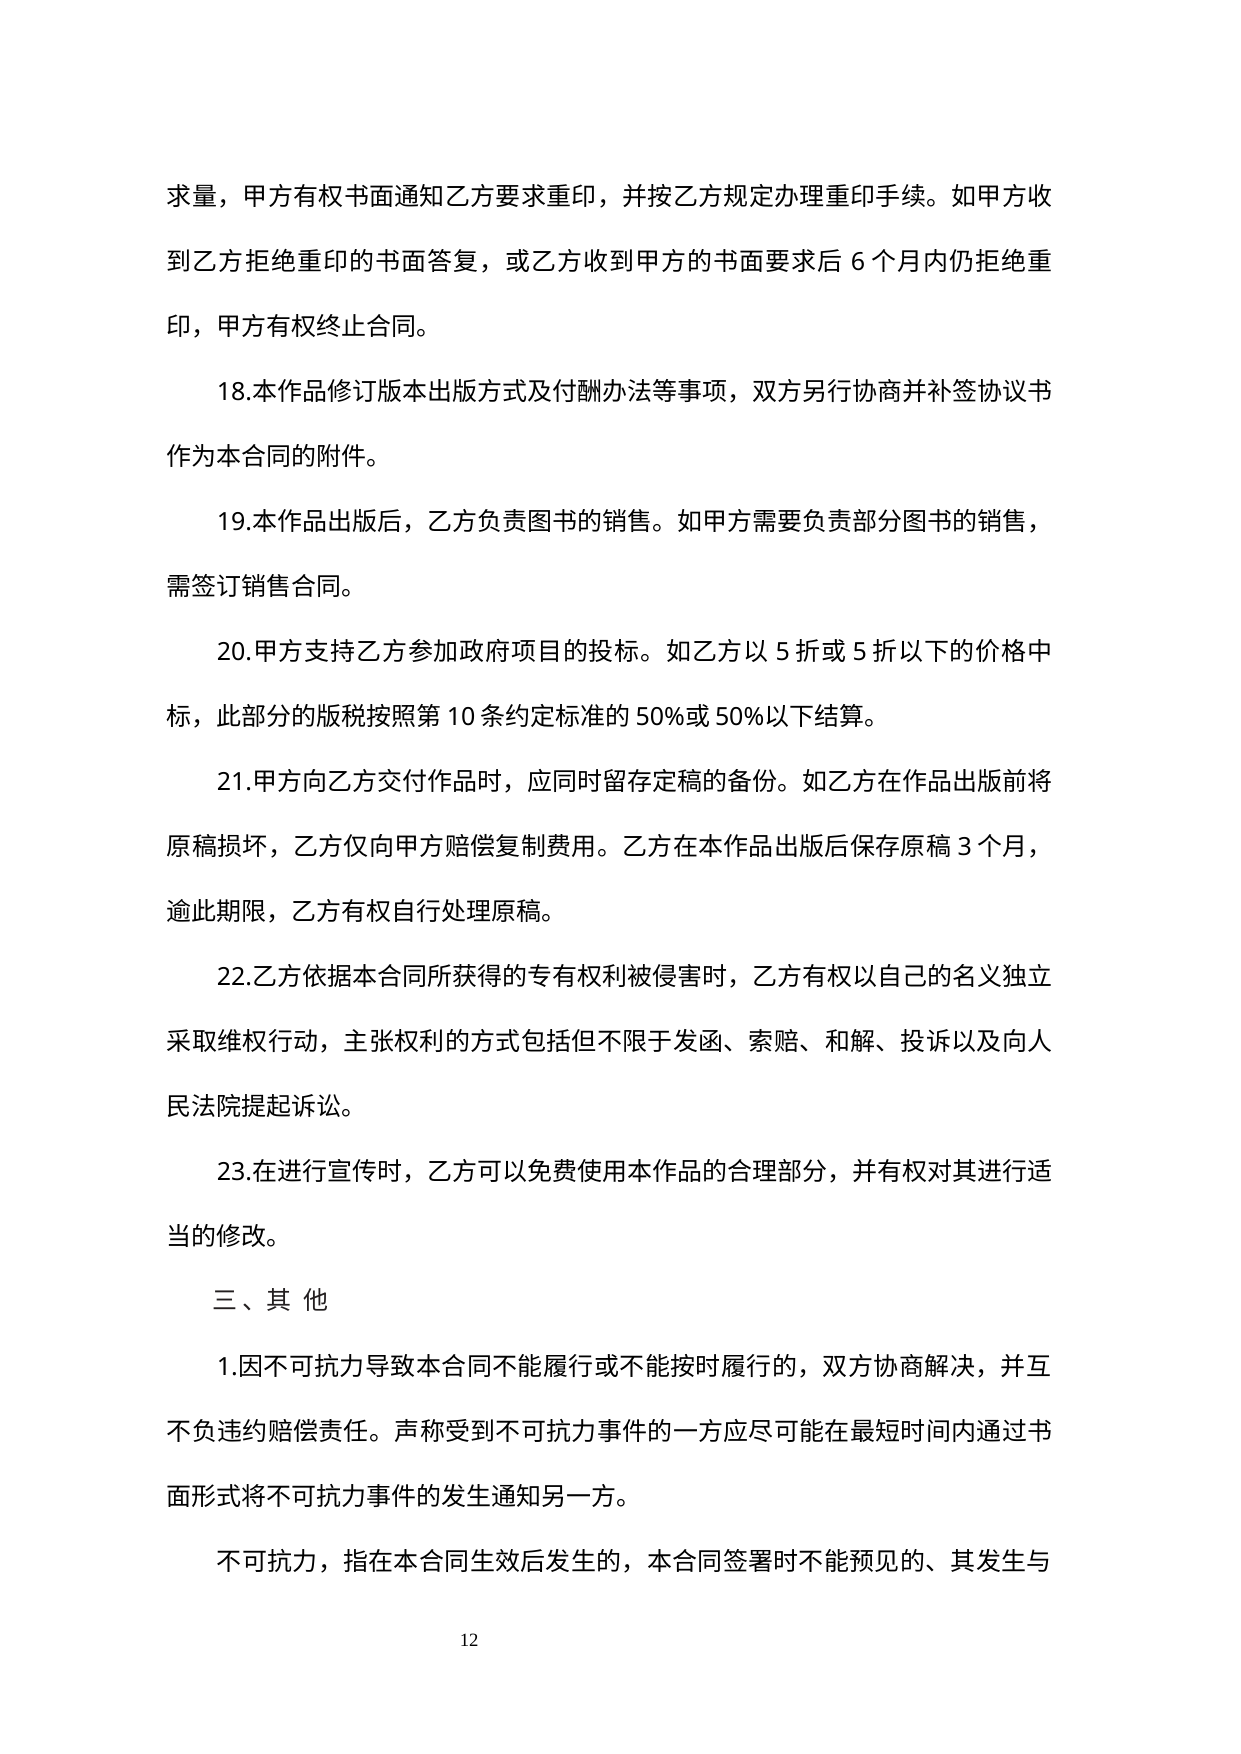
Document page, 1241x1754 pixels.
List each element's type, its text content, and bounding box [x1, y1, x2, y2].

text 23.在进行宣传时，乙方可以免费使用本作品的合理部分，并有权对其进行适当的修改。 [167, 1137, 1053, 1267]
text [167, 162, 1053, 357]
text 19.本作品出版后，乙方负责图书的销售。如甲方需要负责部分图书的销售，需签订销售合同。 [167, 487, 1053, 617]
text 18.本作品修订版本出版方式及付酬办法等事项，双方另行协商并补签协议书作为本合同的附件。 [167, 357, 1053, 487]
text 三 、其 他 [167, 1267, 1053, 1332]
text 1.因不可抗力导致本合同不能履行或不能按时履行的，双方协商解决，并互不负违约赔偿责任。声称受到不可抗力事件的一方应尽可能在最短时间内通过书面形式将不可抗力事件的发生通知另一方。 [167, 1332, 1053, 1527]
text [167, 1527, 1053, 1592]
text 20.甲方支持乙方参加政府项目的投标。如乙方以5折或5折以下的价格中标，此部分的版税按照第10条约定标准的50%或50%以下结算。 [167, 617, 1053, 747]
text 21.甲方向乙方交付作品时，应同时留存定稿的备份。如乙方在作品出版前将原稿损坏，乙方仅向甲方赔偿复制费用。乙方在本作品出版后保存原稿3个月，逾此期限，乙方有权自行处理原稿。 [167, 747, 1053, 942]
text 22.乙方依据本合同所获得的专有权利被侵害时，乙方有权以自己的名义独立采取维权行动，主张权利的方式包括但不限于发函、索赔、和解、投诉以及向人民法院提起诉讼。 [167, 942, 1053, 1137]
